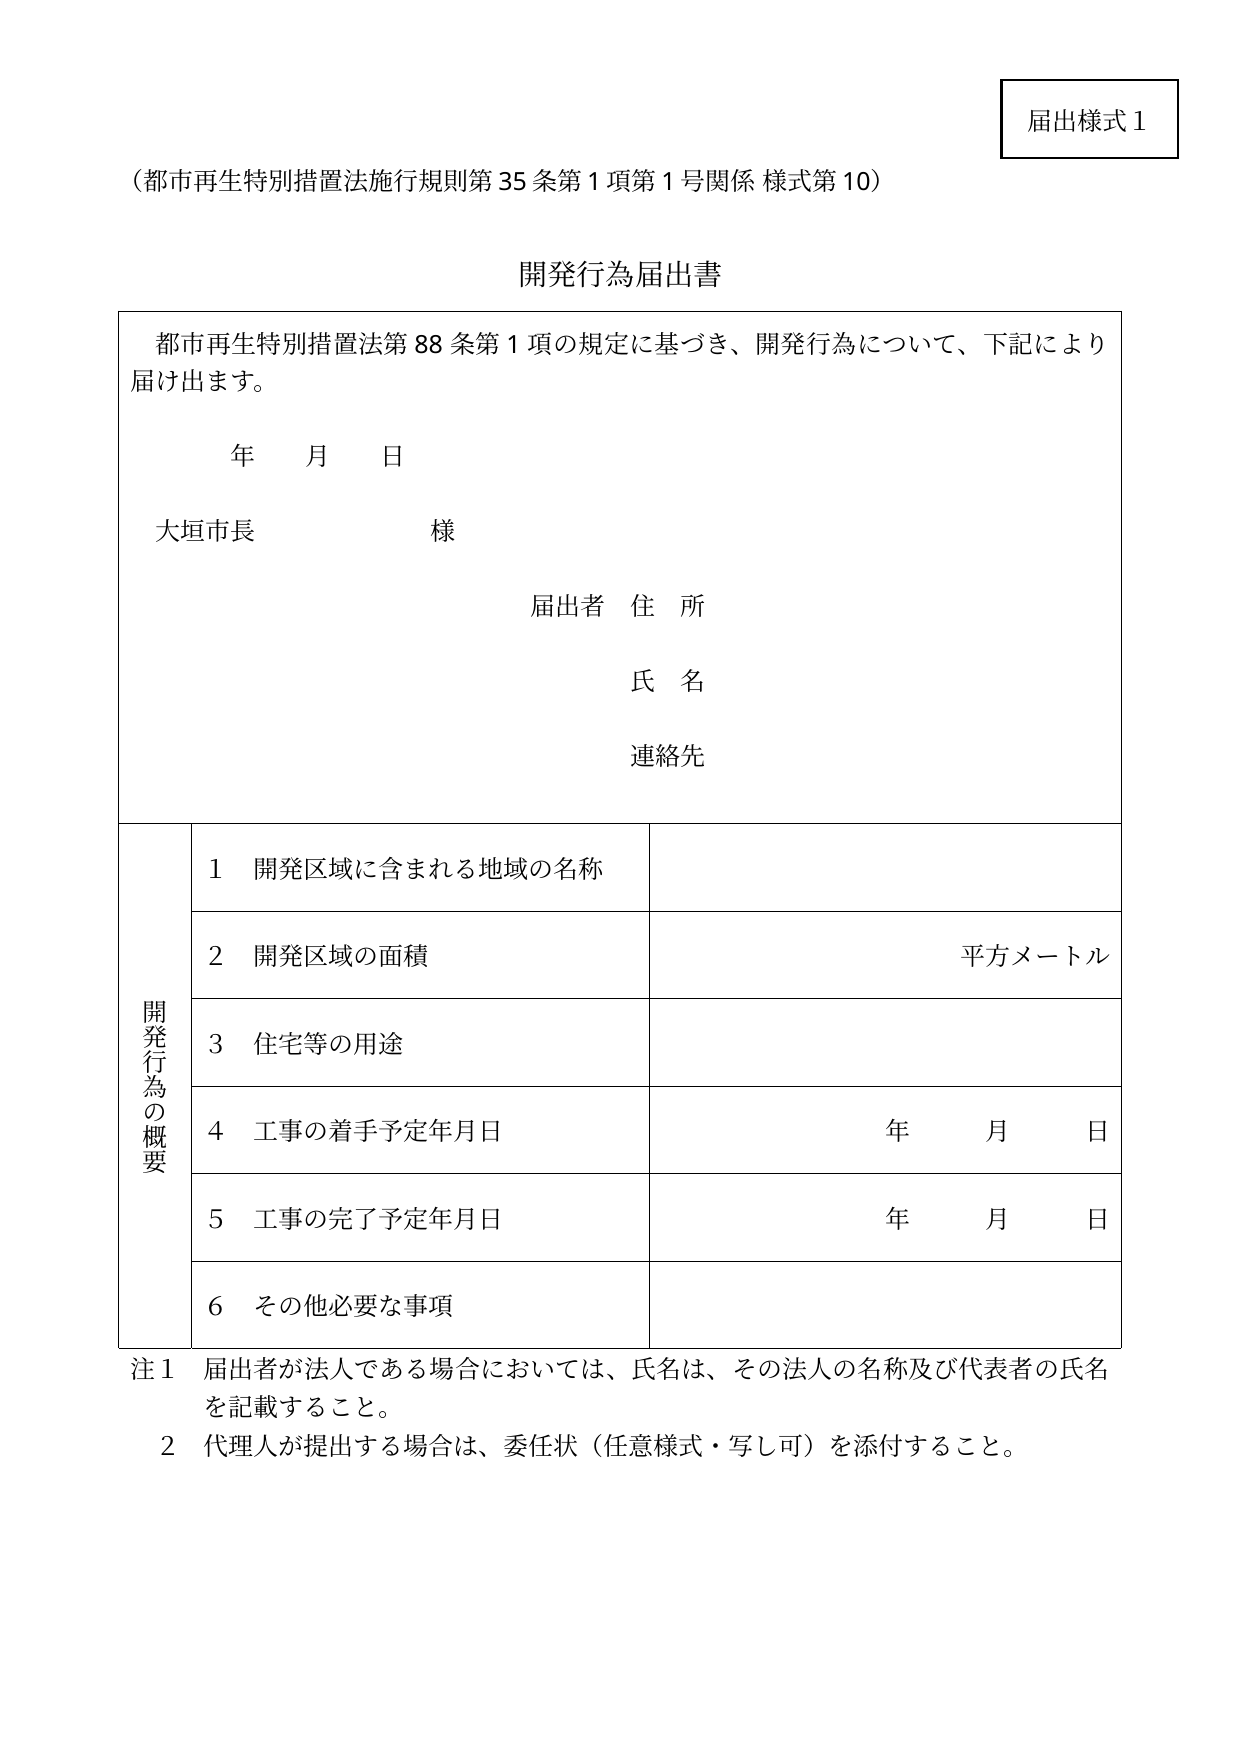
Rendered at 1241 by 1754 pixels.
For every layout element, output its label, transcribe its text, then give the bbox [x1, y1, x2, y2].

table_cell [650, 1262, 1121, 1348]
table_cell ４ 工事の着手予定年月日 [192, 1087, 649, 1173]
table_cell [650, 824, 1121, 911]
table_cell 年 月 日 [650, 1174, 1121, 1261]
table_cell 平方メートル [650, 912, 1121, 998]
table_cell 開発行為の概要 [119, 824, 191, 1348]
table_cell [650, 999, 1121, 1086]
table_cell 年 月 日 [650, 1087, 1121, 1173]
table_cell 代理人が提出する場合は、委任状（任意様式・写し可）を添付すること。 [192, 1425, 1121, 1467]
table_cell 届出者が法人である場合においては、氏名は、その法人の名称及び代表者の氏名を記載すること。 [192, 1349, 1121, 1424]
table_cell ２ 開発区域の面積 [192, 912, 649, 998]
table_header 都市再生特別措置法第88 条第1 項の規定に基づき、開発行為について、下記により届け出ます。 年 月 日 大垣市長 様 届出者 住 所 氏 名 連絡先 [119, 312, 1121, 823]
table_cell ２ [119, 1425, 191, 1467]
text （都市再生特別措置法施行規則第35条第1項第1号関係 様式第10） [118, 161, 1122, 198]
table_cell １ 開発区域に含まれる地域の名称 [192, 824, 649, 911]
table_cell ６ その他必要な事項 [192, 1262, 649, 1348]
table_cell ５ 工事の完了予定年月日 [192, 1174, 649, 1261]
text 開発行為届出書 [118, 236, 1122, 311]
table_cell 注１ [119, 1349, 191, 1424]
table_cell ３ 住宅等の用途 [192, 999, 649, 1086]
